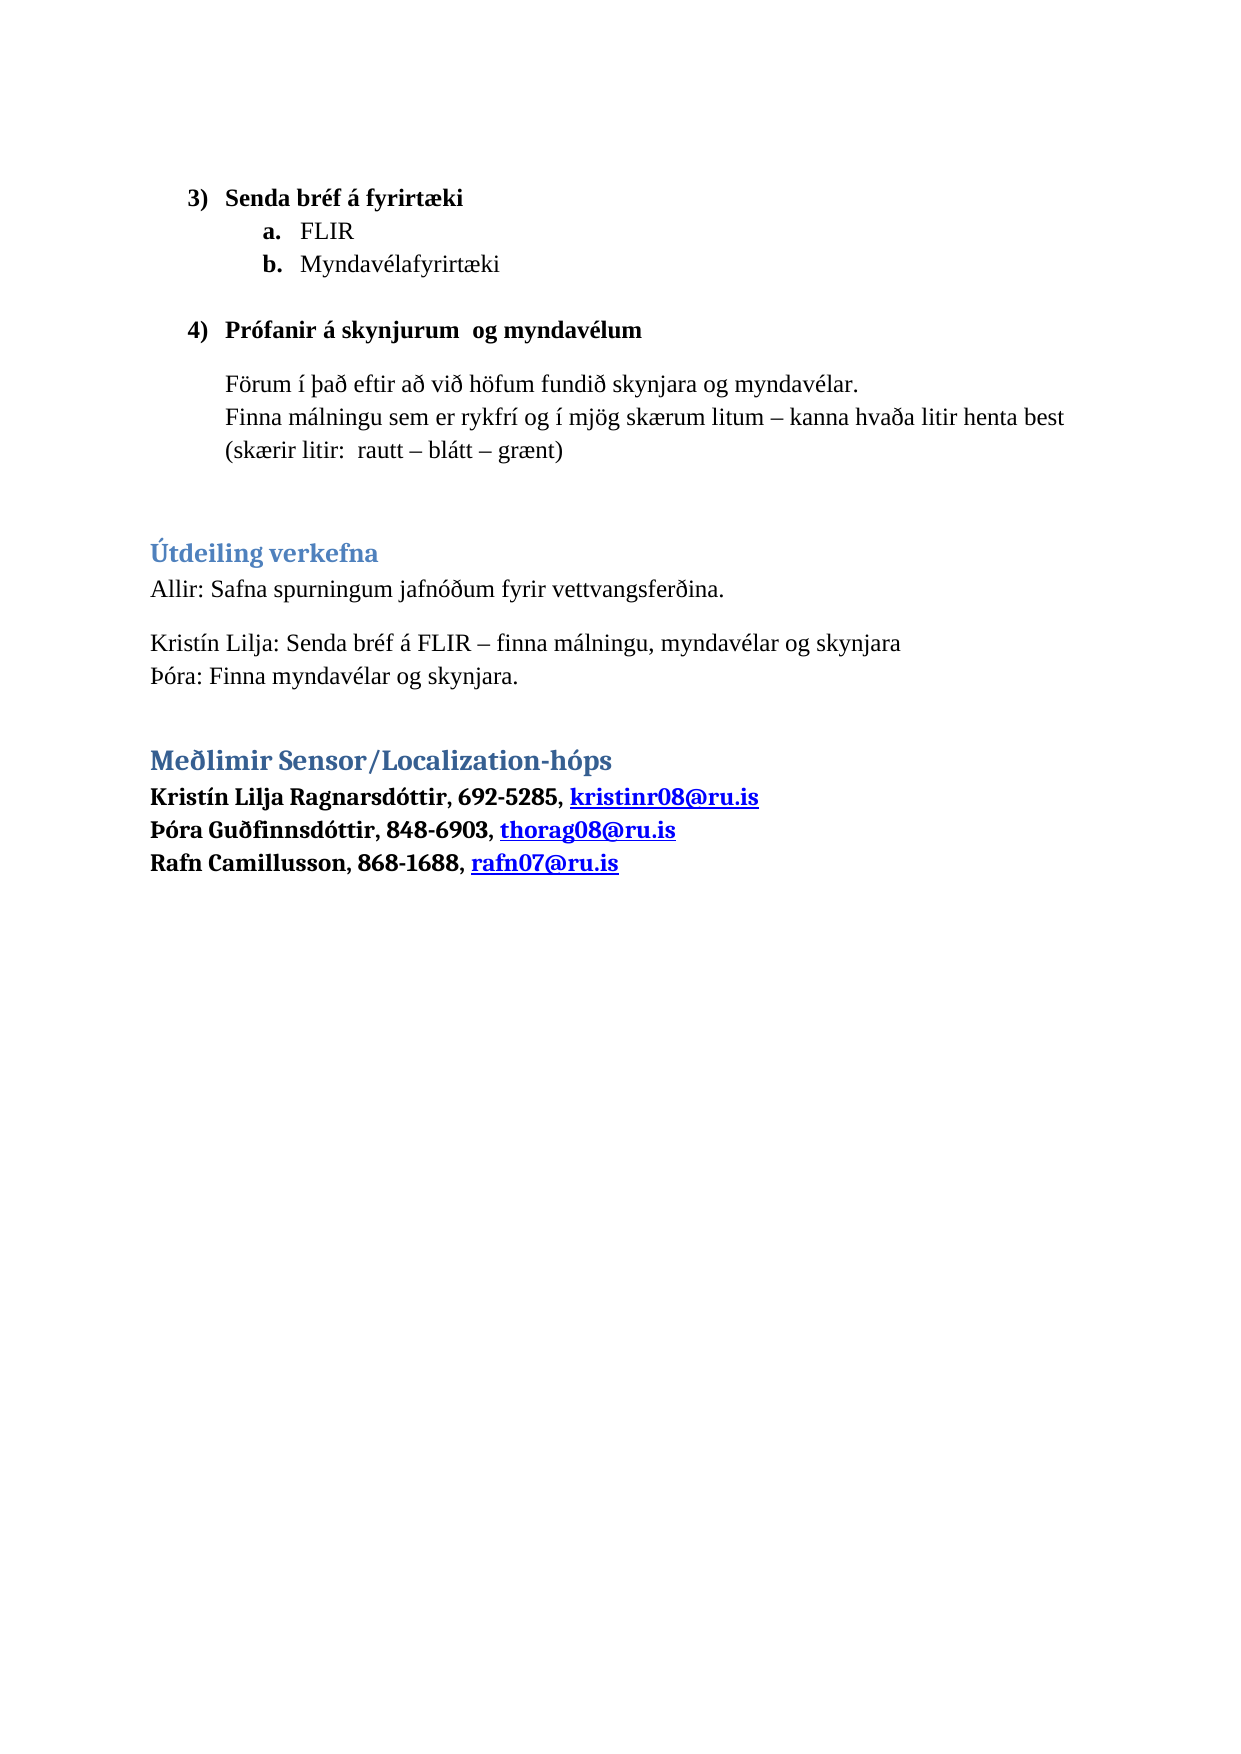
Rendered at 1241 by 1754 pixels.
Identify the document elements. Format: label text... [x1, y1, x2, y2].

subtitle Útdeiling verkefna [150, 538, 1090, 569]
list Myndavélafyrirtæki [262, 249, 1090, 278]
text Kristín Lilja Ragnarsdóttir, 692-5285, kristinr08@ru.is Þóra Guðfinnsdóttir, 848-6903, thorag08@ru.is Rafn Camillusson, 868-1688, rafn07@ru.is [150, 783, 1090, 877]
text Förum í það eftir að við höfum fundið skynjara og myndavélar. Finna málningu sem er rykfrí og í mjög skærum litum – kanna hvaða litir henta best (skærir litir: rautt – blátt – grænt) [225, 369, 1090, 464]
text Kristín Lilja: Senda bréf á FLIR – finna málningu, myndavélar og skynjara Þóra: Finna myndavélar og skynjara. [150, 628, 1090, 690]
subtitle Meðlimir Sensor/Localization-hóps [150, 744, 1090, 778]
list Senda bréf á fyrirtæki [187, 183, 1090, 212]
text Allir: Safna spurningum jafnóðum fyrir vettvangsferðina. [150, 574, 1090, 603]
list Prófanir á skynjurum og myndavélum [187, 315, 1090, 344]
list FLIR [262, 216, 1090, 245]
